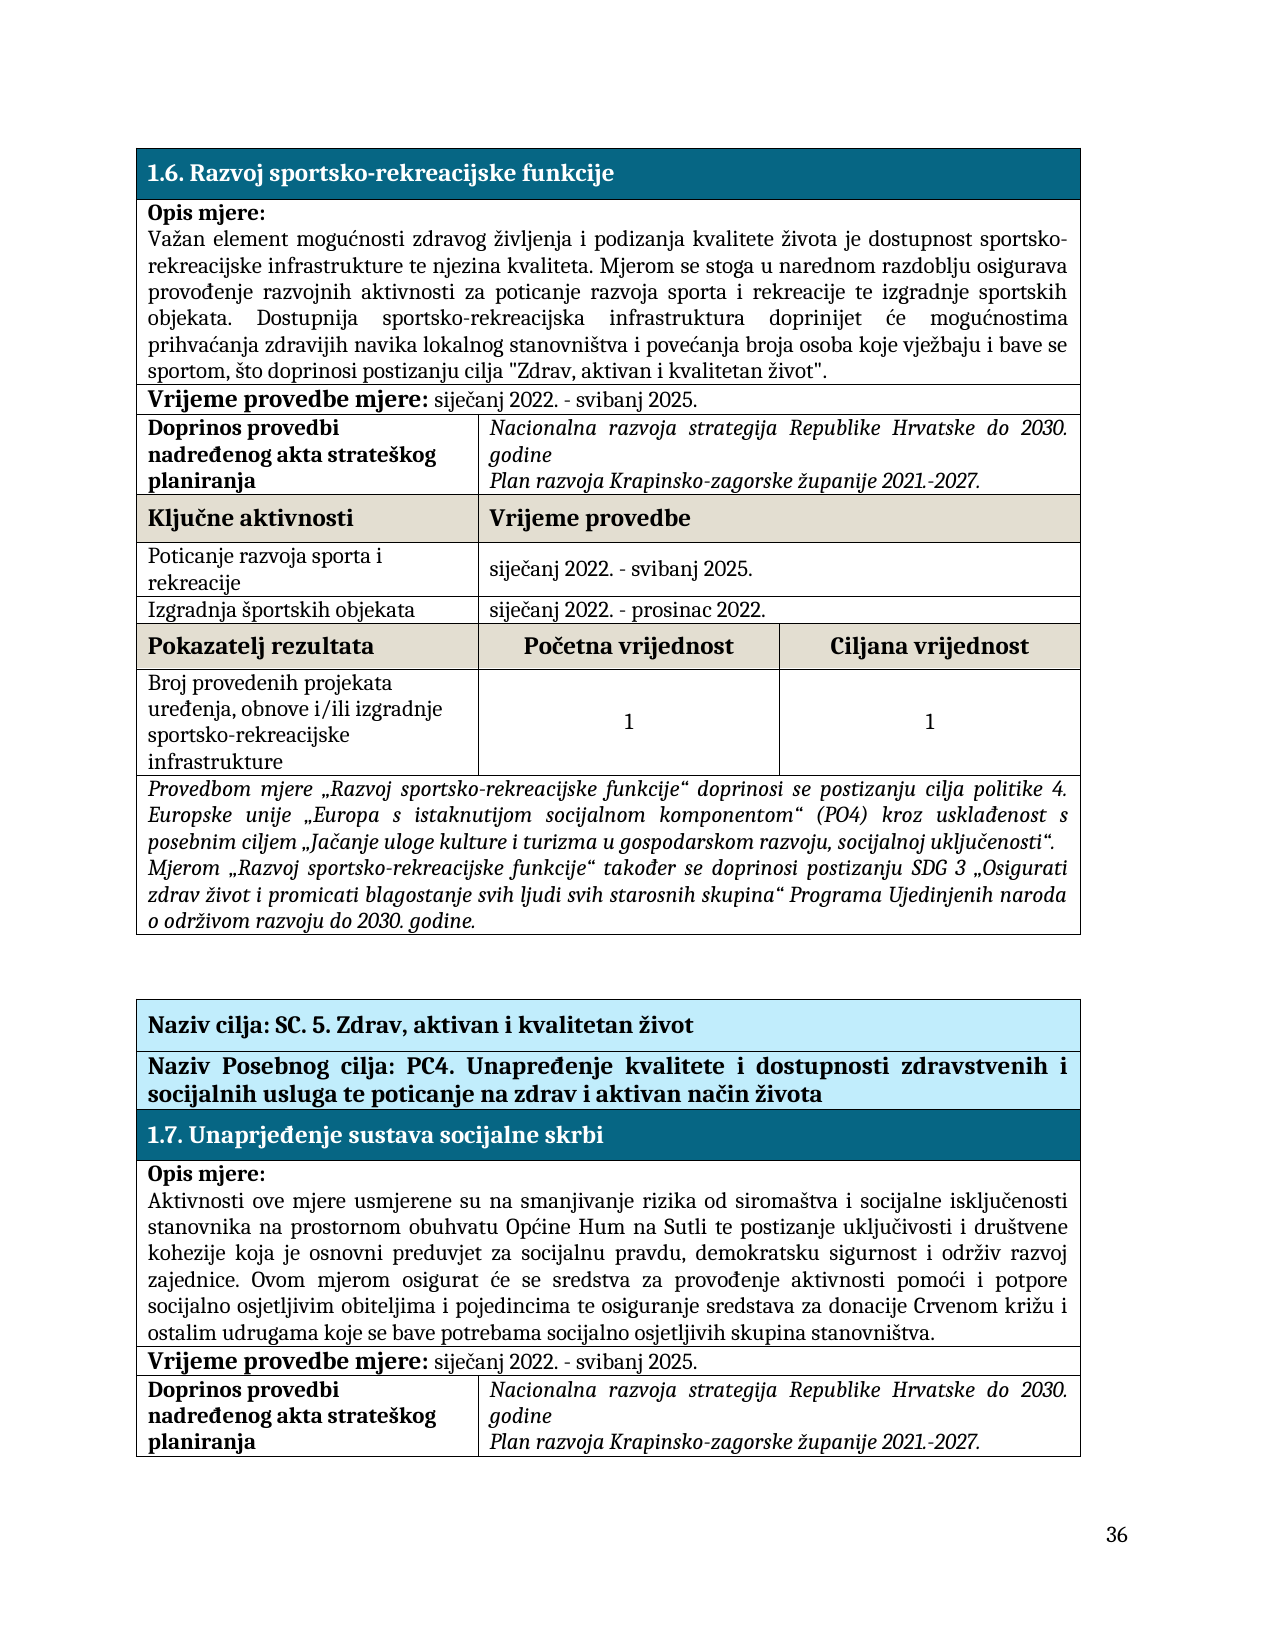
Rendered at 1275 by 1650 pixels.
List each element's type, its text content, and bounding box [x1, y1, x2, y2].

table_cell siječanj 2022. - svibanj 2025. [479, 543, 1080, 596]
table_cell Ciljana vrijednost [780, 624, 1080, 668]
table_cell Poticanje razvoja sporta i rekreacije [137, 543, 478, 596]
table_cell Doprinos provedbi nadređenog akta strateškog planiranja [137, 415, 478, 494]
table_cell Provedbom mjere „Razvoj sportsko-rekreacijske funkcije“ doprinosi se postizanju cilja politike 4. Europske unije „Europa s istaknutijom socijalnom komponentom“ (PO4) kroz usklađenost s posebnim ciljem „Jačanje uloge kulture i turizma u gospodarskom razvoju, socijalnoj uključenosti“. Mjerom „Razvoj sportsko-rekreacijske funkcije“ također se doprinosi postizanju SDG 3 „Osigurati zdrav život i promicati blagostanje svih ljudi svih starosnih skupina“ Programa Ujedinjenih naroda o održivom razvoju do 2030. godine. [137, 776, 1080, 934]
table_cell Izgradnja športskih objekata [137, 597, 478, 623]
table_cell 1.6. Razvoj sportsko-rekreacijske funkcije [137, 149, 1080, 199]
table_cell siječanj 2022. - prosinac 2022. [479, 597, 1080, 623]
table_cell Vrijeme provedbe mjere: siječanj 2022. - svibanj 2025. [137, 385, 1080, 414]
table_cell Početna vrijednost [479, 624, 779, 668]
table_cell Opis mjere: Aktivnosti ove mjere usmjerene su na smanjivanje rizika od siromaštva i socijalne isključenosti stanovnika na prostornom obuhvatu Općine Hum na Sutli te postizanje uključivosti i društvene kohezije koja je osnovni preduvjet za socijalnu pravdu, demokratsku sigurnost i održiv razvoj zajednice. Ovom mjerom osigurat će se sredstva za provođenje aktivnosti pomoći i potpore socijalno osjetljivim obiteljima i pojedincima te osiguranje sredstava za donacije Crvenom križu i ostalim udrugama koje se bave potrebama socijalno osjetljivih skupina stanovništva. [137, 1161, 1080, 1346]
table_cell Vrijeme provedbe mjere: siječanj 2022. - svibanj 2025. [137, 1347, 1080, 1375]
table_cell Vrijeme provedbe [479, 495, 1080, 542]
table_cell Doprinos provedbi nadređenog akta strateškog planiranja [137, 1376, 478, 1456]
table_header Naziv cilja: SC. 5. Zdrav, aktivan i kvalitetan život [137, 1000, 1080, 1051]
table_cell Broj provedenih projekata uređenja, obnove i/ili izgradnje sportsko-rekreacijske infrastrukture [137, 670, 478, 775]
table_cell Nacionalna razvoja strategija Republike Hrvatske do 2030. godine Plan razvoja Krapinsko-zagorske županije 2021.-2027. [479, 1376, 1080, 1456]
table_cell Nacionalna razvoja strategija Republike Hrvatske do 2030. godine Plan razvoja Krapinsko-zagorske županije 2021.-2027. [479, 415, 1080, 494]
table_cell Opis mjere: Važan element mogućnosti zdravog življenja i podizanja kvalitete života je dostupnost sportsko-rekreacijske infrastrukture te njezina kvaliteta. Mjerom se stoga u narednom razdoblju osigurava provođenje razvojnih aktivnosti za poticanje razvoja sporta i rekreacije te izgradnje sportskih objekata. Dostupnija sportsko-rekreacijska infrastruktura doprinijet će mogućnostima prihvaćanja zdravijih navika lokalnog stanovništva i povećanja broja osoba koje vježbaju i bave se sportom, što doprinosi postizanju cilja "Zdrav, aktivan i kvalitetan život". [137, 200, 1080, 384]
table_cell Pokazatelj rezultata [137, 624, 478, 668]
table_cell 1 [780, 670, 1080, 775]
table_cell Naziv Posebnog cilja: PC4. Unapređenje kvalitete i dostupnosti zdravstvenih i socijalnih usluga te poticanje na zdrav i aktivan način života [137, 1052, 1080, 1109]
table_cell Ključne aktivnosti [137, 495, 478, 542]
table_cell 1 [479, 670, 779, 775]
table_cell 1.7. Unaprjeđenje sustava socijalne skrbi [137, 1110, 1080, 1160]
